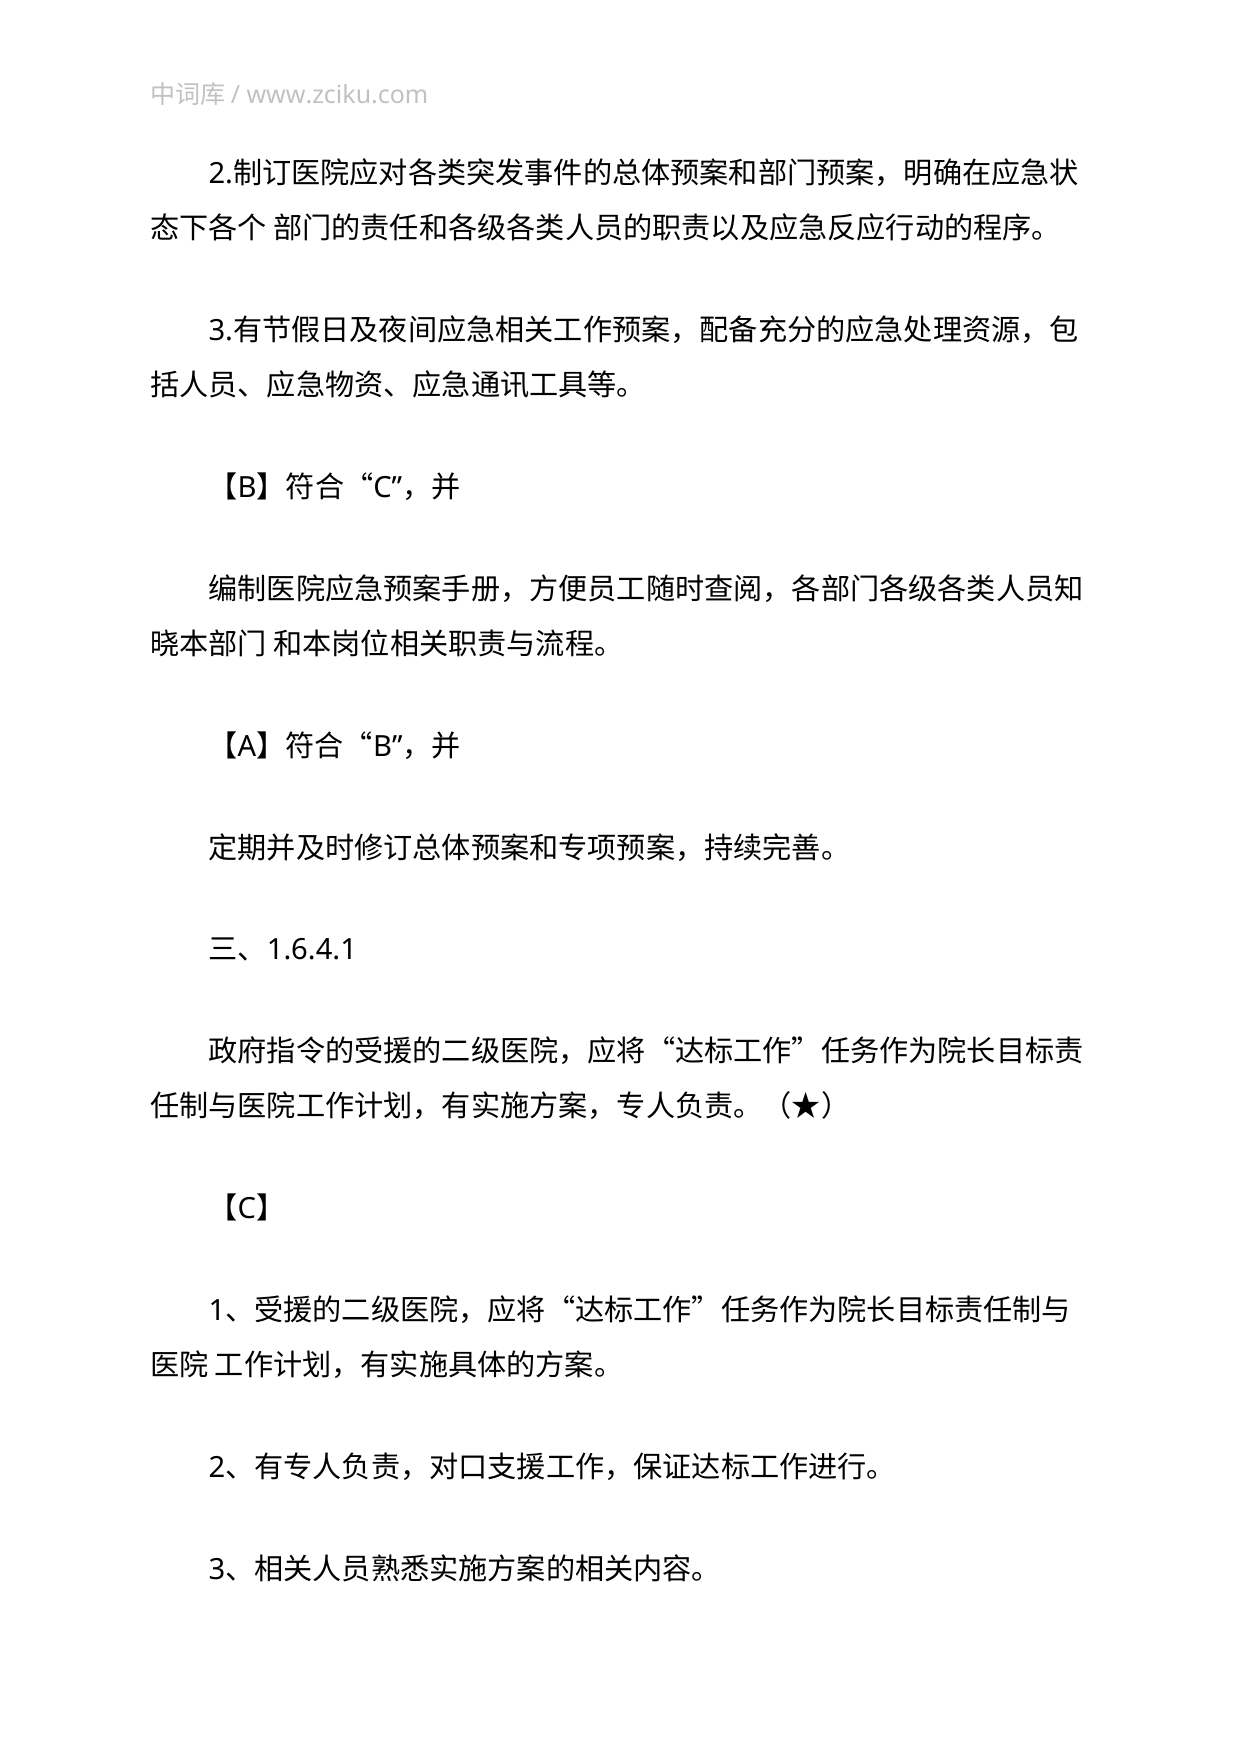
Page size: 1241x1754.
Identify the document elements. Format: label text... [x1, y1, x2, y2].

text 【B】符合“C”，并 [150, 463, 1090, 506]
text 2、有专人负责，对口支援工作，保证达标工作进行。 [150, 1443, 1090, 1486]
text 三、1.6.4.1 [150, 926, 1090, 968]
text 定期并及时修订总体预案和专项预案，持续完善。 [150, 824, 1090, 866]
text 【C】 [150, 1184, 1090, 1227]
text 3.有节假日及夜间应急相关工作预案，配备充分的应急处理资源，包括人员、应急物资、应急通讯工具等。 [150, 307, 1090, 404]
text 1、受援的二级医院，应将“达标工作”任务作为院长目标责任制与医院 工作计划，有实施具体的方案。 [150, 1287, 1090, 1384]
text 政府指令的受援的二级医院，应将“达标工作”任务作为院长目标责任制与医院工作计划，有实施方案，专人负责。（★） [150, 1028, 1090, 1125]
text 编制医院应急预案手册，方便员工随时查阅，各部门各级各类人员知晓本部门 和本岗位相关职责与流程。 [150, 566, 1090, 663]
text 3、相关人员熟悉实施方案的相关内容。 [150, 1545, 1090, 1588]
text 【A】符合“B”，并 [150, 722, 1090, 764]
text 2.制订医院应对各类突发事件的总体预案和部门预案，明确在应急状态下各个 部门的责任和各级各类人员的职责以及应急反应行动的程序。 [150, 150, 1090, 247]
